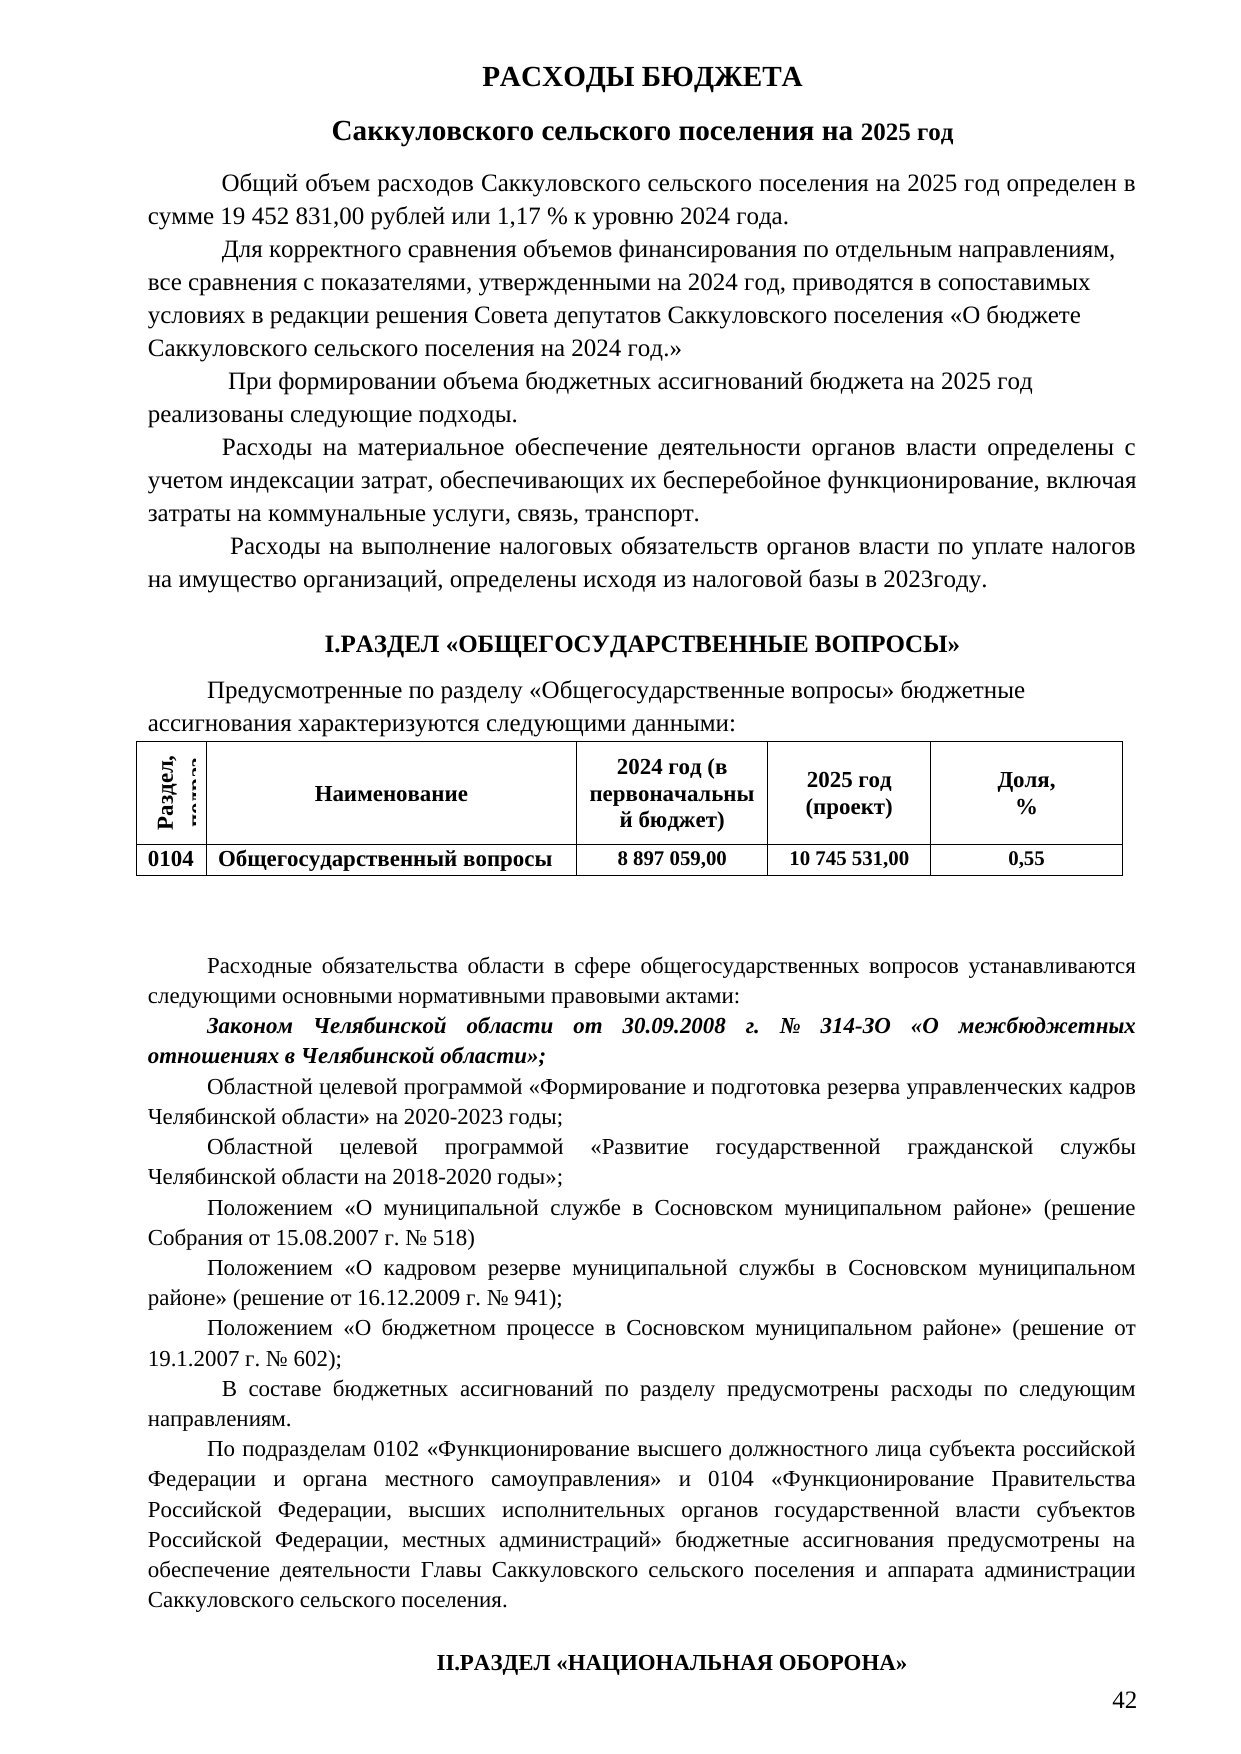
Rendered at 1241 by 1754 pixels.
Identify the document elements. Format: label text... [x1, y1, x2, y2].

text Областной целевой программой «Развитие государственной гражданской службы Челябинской области на 2018-2020 годы»; [148, 1133, 1137, 1190]
text Для корректного сравнения объемов финансирования по отдельным направлениям, все сравнения с показателями, утвержденными на 2024 год, приводятся в сопоставимых условиях в редакции решения Совета депутатов Саккуловского поселения «О бюджете Саккуловского сельского поселения на 2024 год.» [148, 234, 1137, 362]
text Положением «О бюджетном процессе в Сосновском муниципальном районе» (решение от 19.1.2007 г. № 602); [148, 1314, 1137, 1371]
text Саккуловского сельского поселения на 2025 год [148, 113, 1137, 147]
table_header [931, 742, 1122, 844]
text Предусмотренные по разделу «Общегосударственные вопросы» бюджетные ассигнования характеризуются следующими данными: [148, 675, 1137, 737]
text По подразделам 0102 «Функционирование высшего должностного лица субъекта российской Федерации и органа местного самоуправления» и 0104 «Функционирование Правительства Российской Федерации, высших исполнительных органов государственной власти субъектов Российской Федерации, местных администраций» бюджетные ассигнования предусмотрены на обеспечение деятельности Главы Саккуловского сельского поселения и аппарата администрации Саккуловского сельского поселения. [148, 1435, 1137, 1613]
text Законом Челябинской области от 30.09.2008 г. № 314-ЗО «О межбюджетных отношениях в Челябинской области»; [148, 1012, 1137, 1069]
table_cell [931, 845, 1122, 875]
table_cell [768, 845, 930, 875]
text II.РАЗДЕЛ «НАЦИОНАЛЬНАЯ ОБОРОНА» [148, 1649, 1137, 1675]
text Положением «О муниципальной службе в Сосновском муниципальном районе» (решение Собрания от 15.08.2007 г. № 518) [148, 1194, 1137, 1250]
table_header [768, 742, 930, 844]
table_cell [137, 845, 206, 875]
text Расходы на выполнение налоговых обязательств органов власти по уплате налогов на имущество организаций, определены исходя из налоговой базы в 2023году. [148, 531, 1137, 593]
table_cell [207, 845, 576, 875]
text При формировании объема бюджетных ассигнований бюджета на 2025 год реализованы следующие подходы. [148, 366, 1137, 428]
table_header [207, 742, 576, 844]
text I.РАЗДЕЛ «ОБЩЕГОСУДАРСТВЕННЫЕ ВОПРОСЫ» [148, 629, 1137, 658]
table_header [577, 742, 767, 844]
text Расходные обязательства области в сфере общегосударственных вопросов устанавливаются следующими основными нормативными правовыми актами: [148, 952, 1137, 1008]
text Областной целевой программой «Формирование и подготовка резерва управленческих кадров Челябинской области» на 2020-2023 годы; [148, 1073, 1137, 1129]
text Общий объем расходов Саккуловского сельского поселения на 2025 год определен в сумме 19 452 831,00 рублей или 1,17 % к уровню 2024 года. [148, 168, 1137, 229]
text Положением «О кадровом резерве муниципальной службы в Сосновском муниципальном районе» (решение от 16.12.2009 г. № 941); [148, 1254, 1137, 1311]
text Расходы на материальное обеспечение деятельности органов власти определены с учетом индексации затрат, обеспечивающих их бесперебойное функционирование, включая затраты на коммунальные услуги, связь, транспорт. [148, 432, 1137, 527]
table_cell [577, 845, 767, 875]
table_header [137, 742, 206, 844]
text В составе бюджетных ассигнований по разделу предусмотрены расходы по следующим направлениям. [148, 1375, 1137, 1431]
text РАСХОДЫ БЮДЖЕТА [148, 59, 1137, 93]
